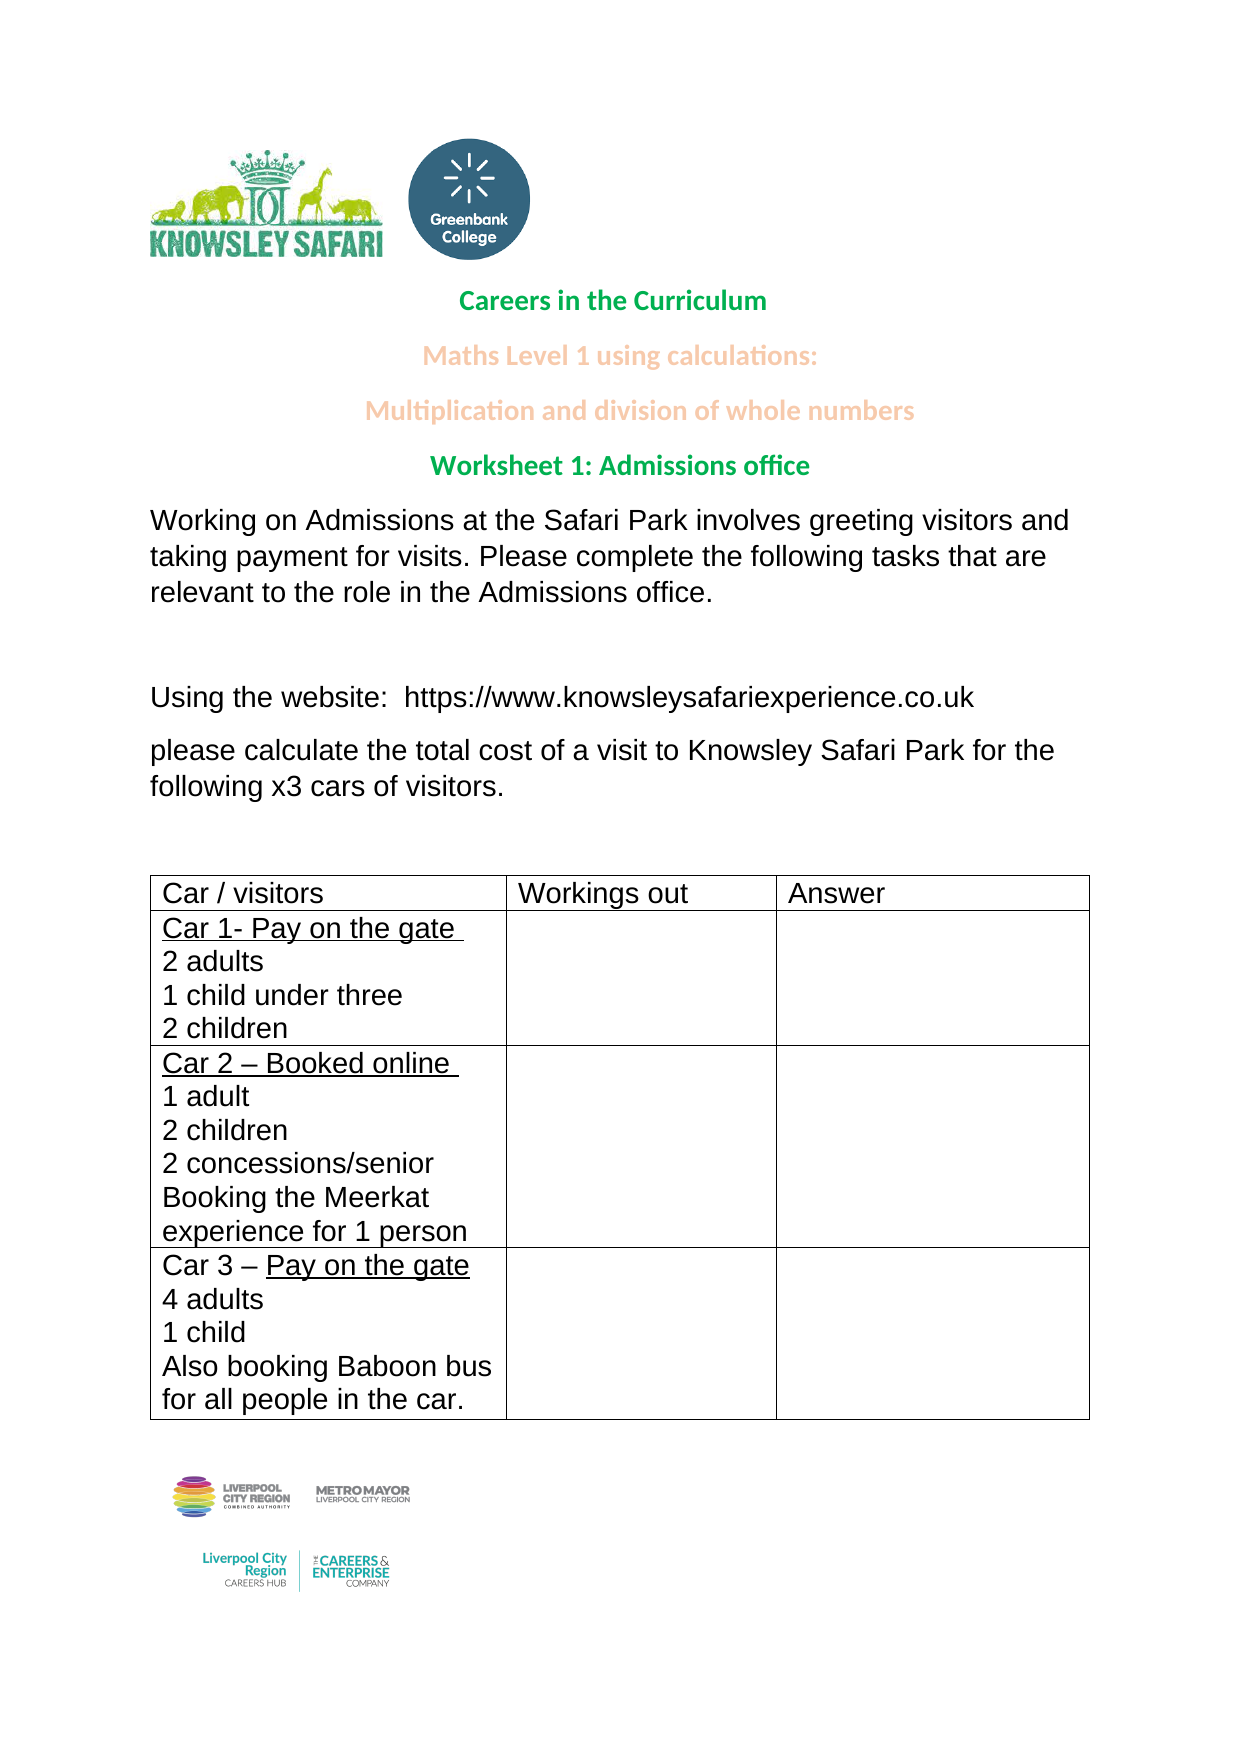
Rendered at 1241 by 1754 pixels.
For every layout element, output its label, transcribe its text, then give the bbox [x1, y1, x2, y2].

table_cell [777, 1248, 1089, 1419]
text Maths Level 1 using calculations: [150, 337, 1090, 373]
table_cell [507, 1248, 776, 1419]
text Using the website: https://www.knowsleysafariexperience.co.uk [150, 681, 1090, 714]
table_cell Car 2 – Booked online 1 adult 2 children 2 concessions/senior Booking the Meerkat experience for 1 person [151, 1046, 506, 1247]
text please calculate the total cost of a visit to Knowsley Safari Park for the following x3 cars of visitors. [150, 733, 1090, 803]
text Worksheet 1: Admissions office [150, 447, 1090, 483]
table_cell Car 1- Pay on the gate 2 adults 1 child under three 2 children [151, 911, 506, 1045]
text Multiplication and division of whole numbers [150, 392, 1090, 428]
picture [395, 125, 543, 273]
text Careers in the Curriculum [150, 282, 1090, 318]
table_cell [777, 1046, 1089, 1247]
table_cell Car 3 – Pay on the gate 4 adults 1 child Also booking Baboon bus for all people in the car. [151, 1248, 506, 1419]
picture [150, 150, 383, 257]
table_header Answer [777, 876, 1089, 910]
table_header Workings out [507, 876, 776, 910]
text Working on Admissions at the Safari Park involves greeting visitors and taking payment for visits. Please complete the following tasks that are relevant to the role in the Admissions office. [150, 503, 1090, 608]
table_cell [777, 911, 1089, 1045]
table_cell [507, 911, 776, 1045]
table_header Car / visitors [151, 876, 506, 910]
table_cell [507, 1046, 776, 1247]
